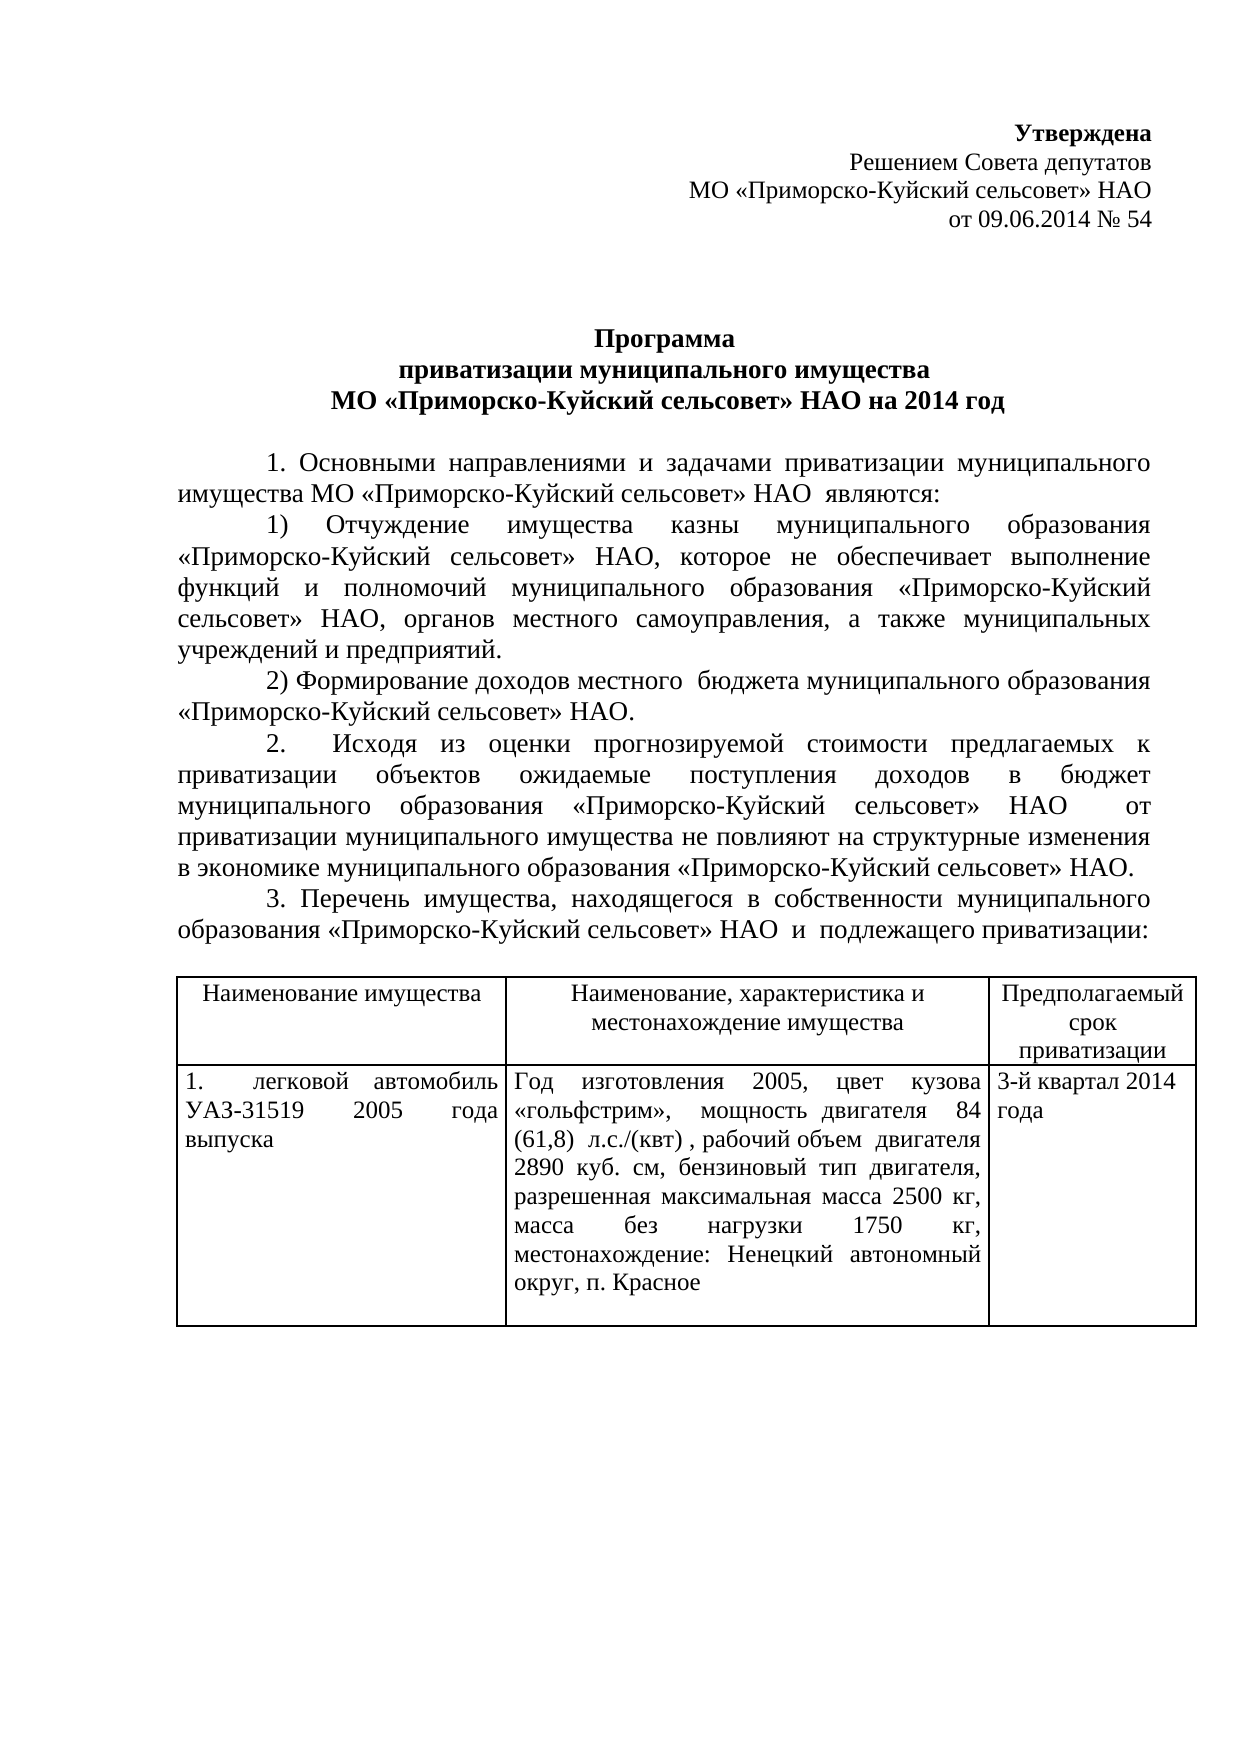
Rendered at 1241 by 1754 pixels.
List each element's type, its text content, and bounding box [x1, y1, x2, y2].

text 2. Исходя из оценки прогнозируемой стоимости предлагаемых к приватизации объектов ожидаемые поступления доходов в бюджет муниципального образования «Приморско-Куйский сельсовет» НАО от приватизации муниципального имущества не повлияют на структурные изменения в экономике муниципального образования «Приморско-Куйский сельсовет» НАО. [177, 727, 1152, 882]
table_cell Год изготовления 2005, цвет кузова «гольфстрим», мощность двигателя 84 (61,8) л.с./(квт) , рабочий объем двигателя 2890 куб. см, бензиновый тип двигателя, разрешенная максимальная масса 2500 кг, масса без нагрузки 1750 кг, местонахождение: Ненецкий автономный округ, п. Красное [507, 1066, 988, 1325]
text Утверждена [177, 118, 1152, 147]
table_cell 3-й квартал 2014 года [990, 1066, 1195, 1325]
text МО «Приморско-Куйский сельсовет» НАО [177, 176, 1152, 204]
text от 09.06.2014 № 54 [177, 204, 1152, 233]
text Программа [177, 322, 1152, 353]
text 1) Отчуждение имущества казны муниципального образования «Приморско-Куйский сельсовет» НАО, которое не обеспечивает выполнение функций и полномочий муниципального образования «Приморско-Куйский сельсовет» НАО, органов местного самоуправления, а также муниципальных учреждений и предприятий. [177, 509, 1152, 664]
table_cell 1. легковой автомобиль УАЗ-31519 2005 года выпуска [178, 1066, 505, 1325]
text МО «Приморско-Куйский сельсовет» НАО на 2014 год [177, 384, 1152, 415]
text Решением Совета депутатов [177, 147, 1152, 176]
table_header Наименование, характеристика и местонахождение имущества [507, 978, 988, 1064]
text приватизации муниципального имущества [177, 353, 1152, 384]
text 2) Формирование доходов местного бюджета муниципального образования «Приморско-Куйский сельсовет» НАО. [177, 664, 1152, 727]
table_header Наименование имущества [178, 978, 505, 1064]
text 3. Перечень имущества, находящегося в собственности муниципального образования «Приморско-Куйский сельсовет» НАО и подлежащего приватизации: [177, 882, 1152, 945]
table_header Предполагаемый срок приватизации [990, 978, 1195, 1064]
text 1. Основными направлениями и задачами приватизации муниципального имущества МО «Приморско-Куйский сельсовет» НАО являются: [177, 446, 1152, 509]
